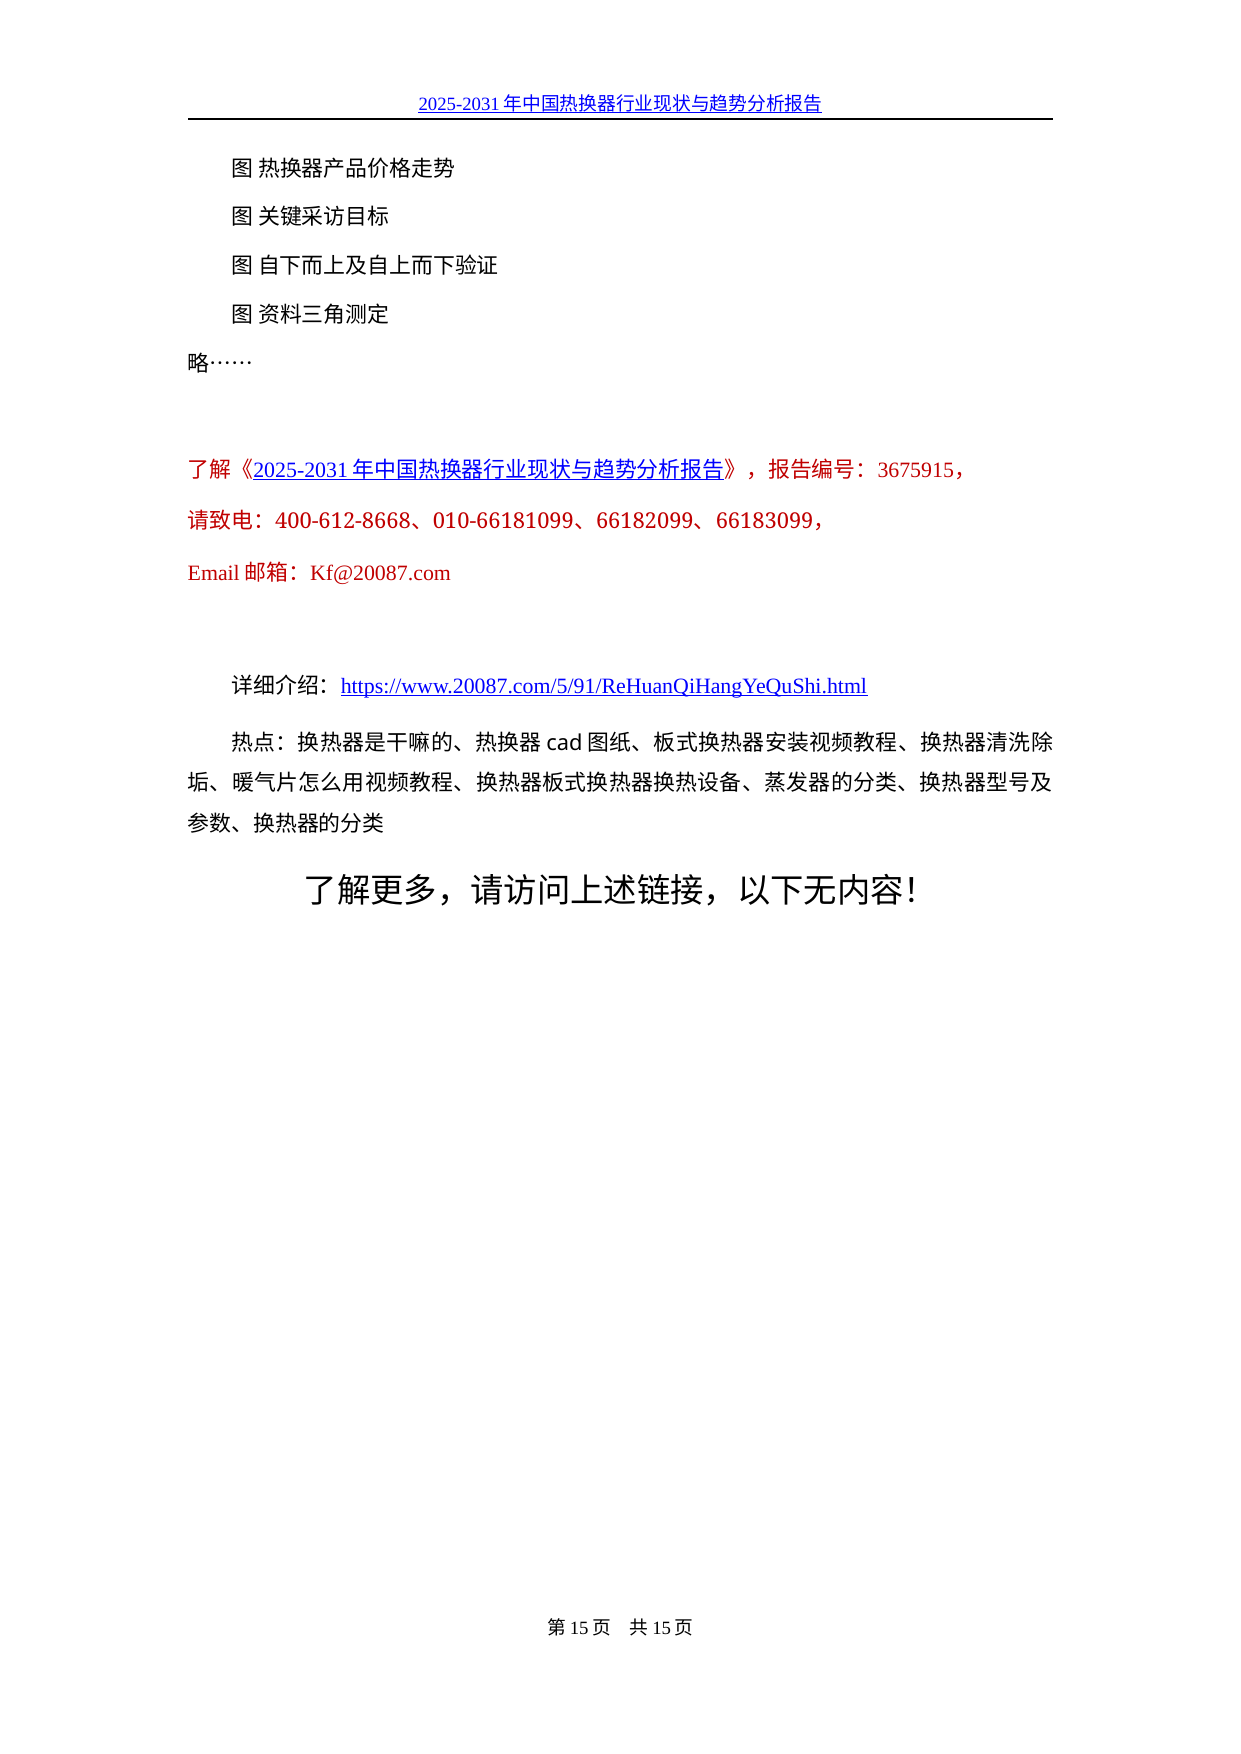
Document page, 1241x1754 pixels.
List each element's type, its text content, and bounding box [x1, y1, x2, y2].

text 热点：换热器是干嘛的、热换器cad图纸、板式换热器安装视频教程、换热器清洗除垢、暖气片怎么用视频教程、换热器板式换热器换热设备、蒸发器的分类、换热器型号及参数、换热器的分类 [187, 724, 1053, 838]
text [187, 150, 1053, 378]
text Email邮箱：Kf@20087.com [187, 555, 1053, 587]
text 了解《2025-2031年中国热换器行业现状与趋势分析报告》，报告编号：3675915， [187, 452, 1053, 484]
title 了解更多，请访问上述链接，以下无内容！ [187, 856, 1053, 921]
text 详细介绍：https://www.20087.com/5/91/ReHuanQiHangYeQuShi.html [187, 668, 1053, 700]
text 请致电：400-612-8668、010-66181099、66182099、66183099， [187, 503, 1053, 536]
